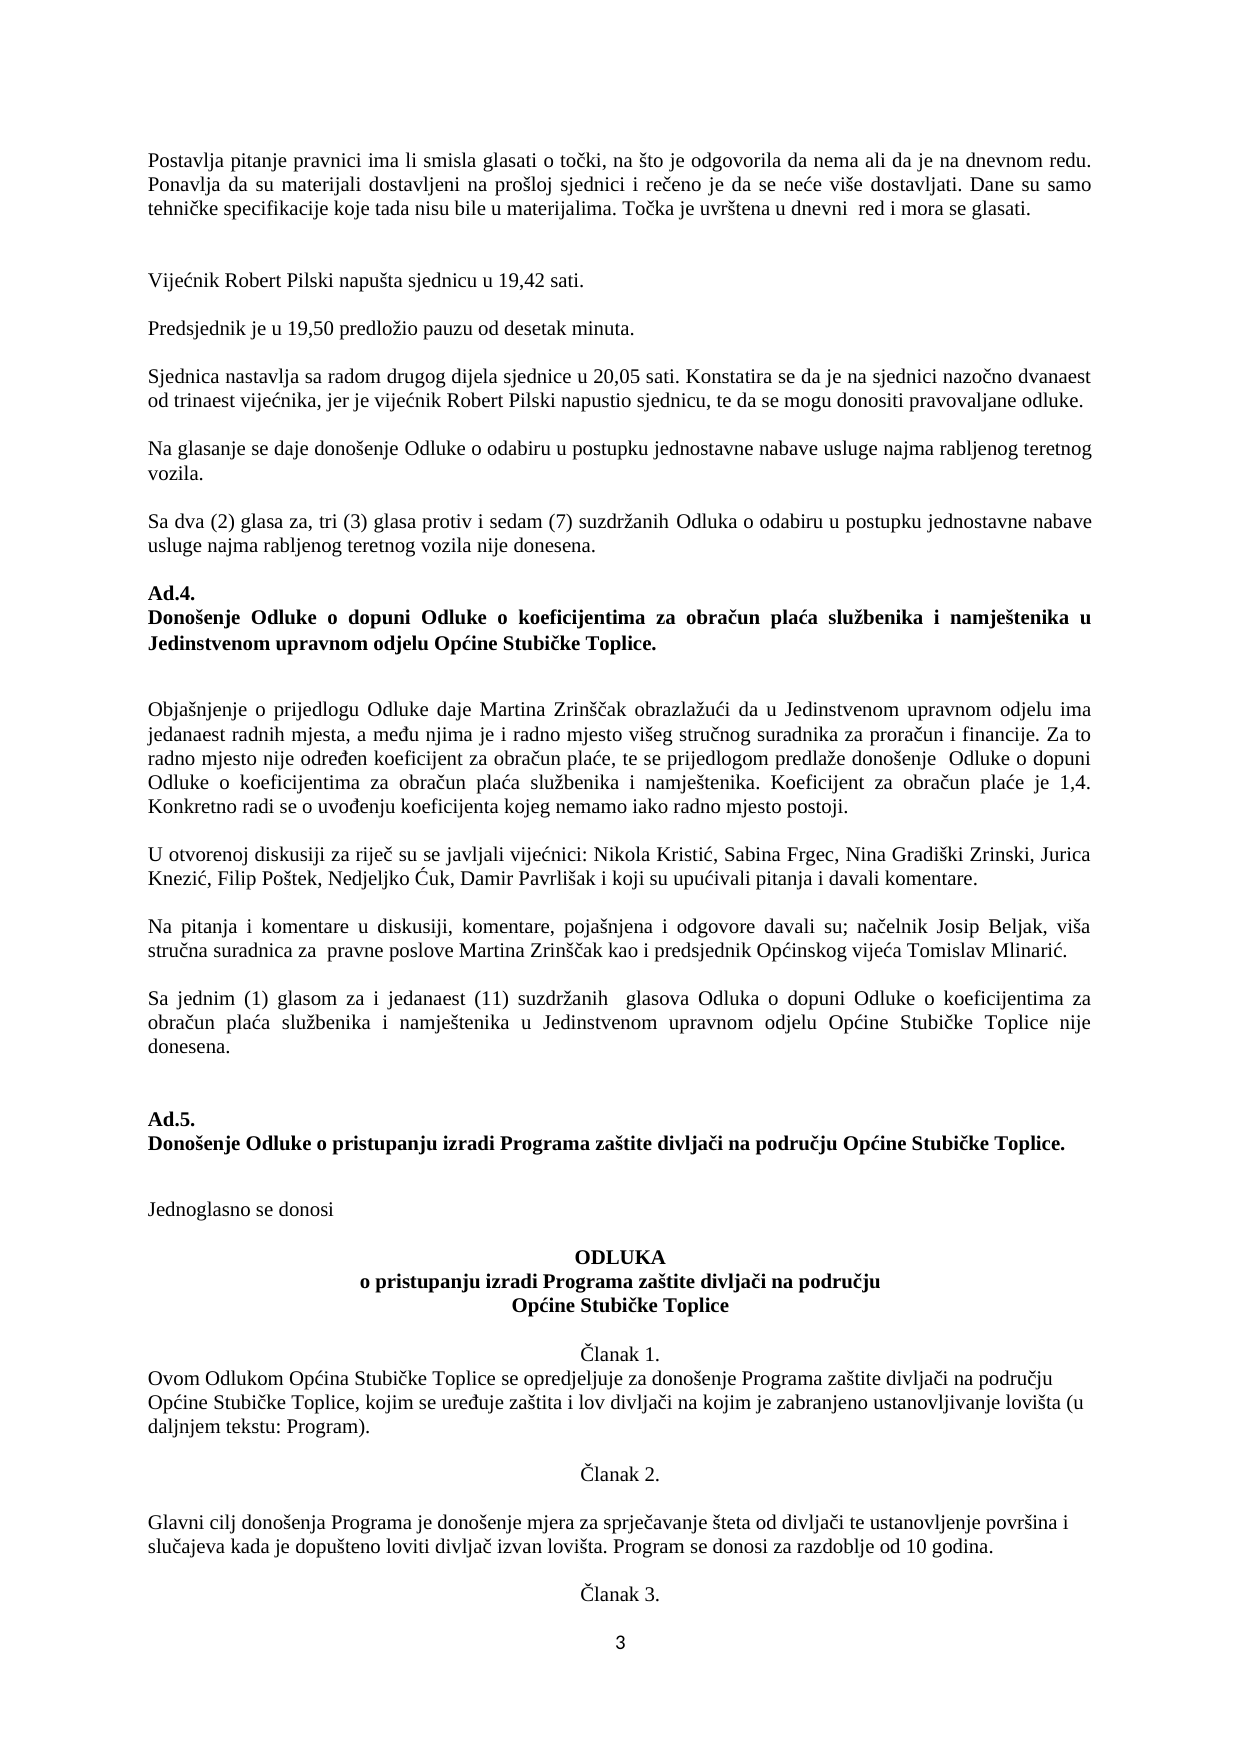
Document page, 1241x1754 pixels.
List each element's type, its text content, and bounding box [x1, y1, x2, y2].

text Jednoglasno se donosi [148, 1197, 1093, 1221]
text Vijećnik Robert Pilski napušta sjednicu u 19,42 sati. [148, 268, 1093, 292]
text Sjednica nastavlja sa radom drugog dijela sjednice u 20,05 sati. Konstatira se da je na sjednici nazočno dvanaest od trinaest vijećnika, jer je vijećnik Robert Pilski napustio sjednicu, te da se mogu donositi pravovaljane odluke. [148, 364, 1093, 412]
text Općine Stubičke Toplice [148, 1293, 1093, 1317]
text U otvorenoj diskusiji za riječ su se javljali vijećnici: Nikola Kristić, Sabina Frgec, Nina Gradiški Zrinski, Jurica Knezić, Filip Poštek, Nedjeljko Ćuk, Damir Pavrlišak i koji su upućivali pitanja i davali komentare. [148, 842, 1093, 890]
text Ovom Odlukom Općina Stubičke Toplice se opredjeljuje za donošenje Programa zaštite divljači na području Općine Stubičke Toplice, kojim se uređuje zaštita i lov divljači na kojim je zabranjeno ustanovljivanje lovišta (u daljnjem tekstu: Program). [148, 1366, 1093, 1438]
text Ad.5. [148, 1106, 1093, 1131]
text ODLUKA [148, 1245, 1093, 1269]
text Postavlja pitanje pravnici ima li smisla glasati o točki, na što je odgovorila da nema ali da je na dnevnom redu. Ponavlja da su materijali dostavljeni na prošloj sjednici i rečeno je da se neće više dostavljati. Dane su samo tehničke specifikacije koje tada nisu bile u materijalima. Točka je uvrštena u dnevni red i mora se glasati. [148, 148, 1093, 220]
text Sa dva (2) glasa za, tri (3) glasa protiv i sedam (7) suzdržanih Odluka o odabiru u postupku jednostavne nabave usluge najma rabljenog teretnog vozila nije donesena. [148, 508, 1093, 557]
text Objašnjenje o prijedlogu Odluke daje Martina Zrinščak obrazlažući da u Jedinstvenom upravnom odjelu ima jedanaest radnih mjesta, a među njima je i radno mjesto višeg stručnog suradnika za proračun i financije. Za to radno mjesto nije određen koeficijent za obračun plaće, te se prijedlogom predlaže donošenje Odluke o dopuni Odluke o koeficijentima za obračun plaća službenika i namještenika. Koeficijent za obračun plaće je 1,4. Konkretno radi se o uvođenju koeficijenta kojeg nemamo iako radno mjesto postoji. [148, 697, 1093, 818]
text Na pitanja i komentare u diskusiji, komentare, pojašnjena i odgovore davali su; načelnik Josip Beljak, viša stručna suradnica za pravne poslove Martina Zrinščak kao i predsjednik Općinskog vijeća Tomislav Mlinarić. [148, 914, 1093, 962]
text Donošenje Odluke o pristupanju izradi Programa zaštite divljači na području Općine Stubičke Toplice. [148, 1131, 1093, 1154]
text Na glasanje se daje donošenje Odluke o odabiru u postupku jednostavne nabave usluge najma rabljenog teretnog vozila. [148, 436, 1093, 484]
text Članak 3. [148, 1582, 1093, 1606]
text Predsjednik je u 19,50 predložio pauzu od desetak minuta. [148, 316, 1093, 340]
text o pristupanju izradi Programa zaštite divljači na području [148, 1269, 1093, 1293]
text Članak 1. [148, 1342, 1093, 1366]
text Donošenje Odluke o dopuni Odluke o koeficijentima za obračun plaća službenika i namještenika u Jedinstvenom upravnom odjelu Općine Stubičke Toplice. [148, 605, 1093, 655]
text Sa jednim (1) glasom za i jedanaest (11) suzdržanih glasova Odluka o dopuni Odluke o koeficijentima za obračun plaća službenika i namještenika u Jedinstvenom upravnom odjelu Općine Stubičke Toplice nije donesena. [148, 986, 1093, 1058]
text Glavni cilj donošenja Programa je donošenje mjera za sprječavanje šteta od divljači te ustanovljenje površina i slučajeva kada je dopušteno loviti divljač izvan lovišta. Program se donosi za razdoblje od 10 godina. [148, 1510, 1093, 1558]
text Ad.4. [148, 581, 1093, 605]
text Članak 2. [148, 1462, 1093, 1486]
